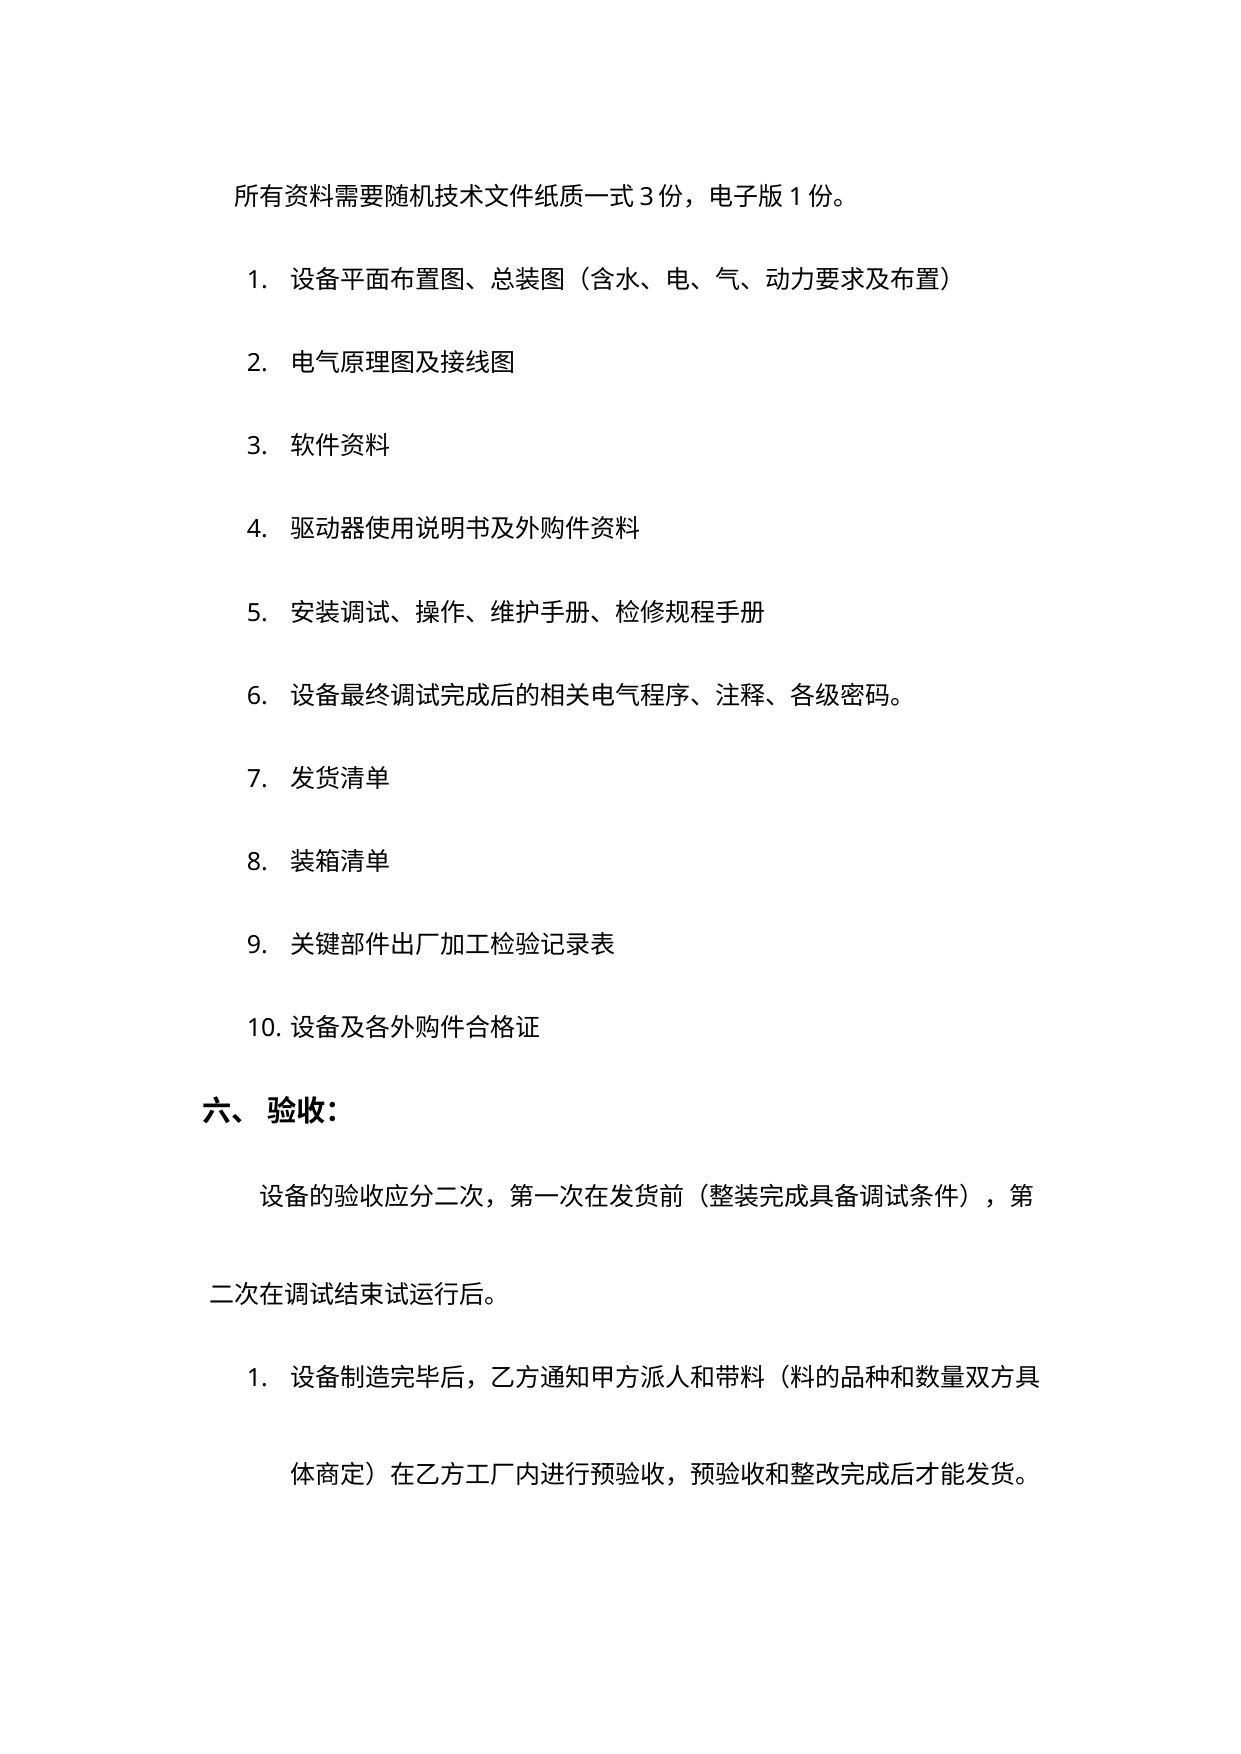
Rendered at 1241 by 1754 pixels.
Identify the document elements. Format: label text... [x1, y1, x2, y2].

list 安装调试、操作、维护手册、检修规程手册 [247, 578, 1053, 643]
list 验收： [202, 1076, 1053, 1141]
list 关键部件出厂加工检验记录表 [247, 910, 1053, 975]
list 设备制造完毕后，乙方通知甲方派人和带料（料的品种和数量双方具体商定）在乙方工厂内进行预验收，预验收和整改完成后才能发货。 [247, 1343, 1053, 1506]
list 软件资料 [247, 411, 1053, 476]
list 设备平面布置图、总装图（含水、电、气、动力要求及布置） [247, 245, 1053, 310]
list 设备最终调试完成后的相关电气程序、注释、各级密码。 [247, 661, 1053, 726]
list 设备及各外购件合格证 [247, 993, 1053, 1058]
text 所有资料需要随机技术文件纸质一式3份，电子版1份。 [209, 162, 1053, 227]
list 驱动器使用说明书及外购件资料 [247, 494, 1053, 559]
list 发货清单 [247, 744, 1053, 809]
list 装箱清单 [247, 827, 1053, 892]
list 电气原理图及接线图 [247, 328, 1053, 393]
text 设备的验收应分二次，第一次在发货前（整装完成具备调试条件），第二次在调试结束试运行后。 [209, 1162, 1053, 1325]
